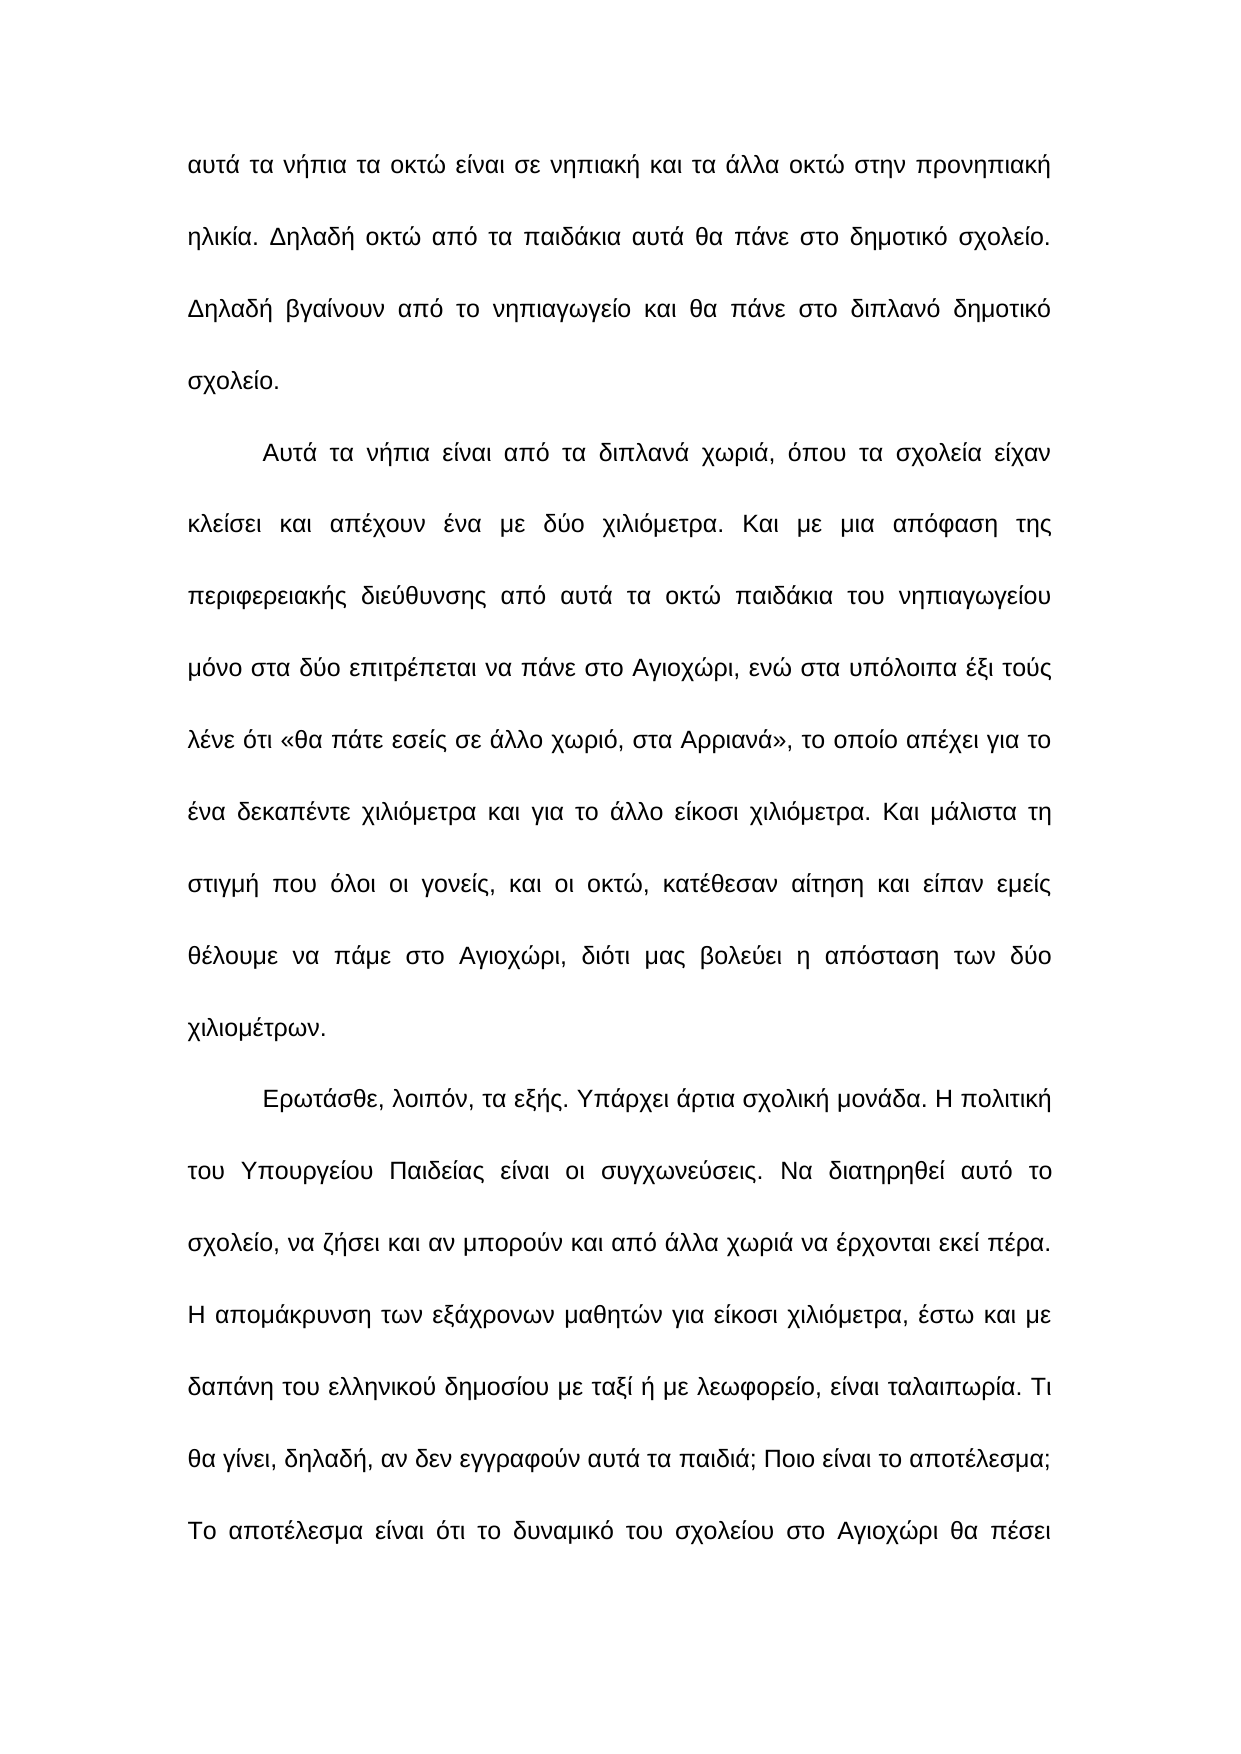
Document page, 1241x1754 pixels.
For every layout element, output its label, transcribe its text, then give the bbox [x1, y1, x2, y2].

text Αυτά τα νήπια είναι από τα διπλανά χωριά, όπου τα σχολεία είχαν κλείσει και απέχουν ένα με δύο χιλιόμετρα. Και με μια απόφαση της περιφερειακής διεύθυνσης από αυτά τα οκτώ παιδάκια του νηπιαγωγείου μόνο στα δύο επιτρέπεται να πάνε στο Αγιοχώρι, ενώ στα υπόλοιπα έξι τούς λένε ότι «θα πάτε εσείς σε άλλο χωριό, στα Αρριανά», το οποίο απέχει για το ένα δεκαπέντε χιλιόμετρα και για το άλλο είκοσι χιλιόμετρα. Και μάλιστα τη στιγμή που όλοι οι γονείς, και οι οκτώ, κατέθεσαν αίτηση και είπαν εμείς θέλουμε να πάμε στο Αγιοχώρι, διότι μας βολεύει η απόσταση των δύο χιλιομέτρων. [187, 437, 1053, 1041]
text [187, 1084, 1053, 1544]
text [187, 150, 1053, 394]
